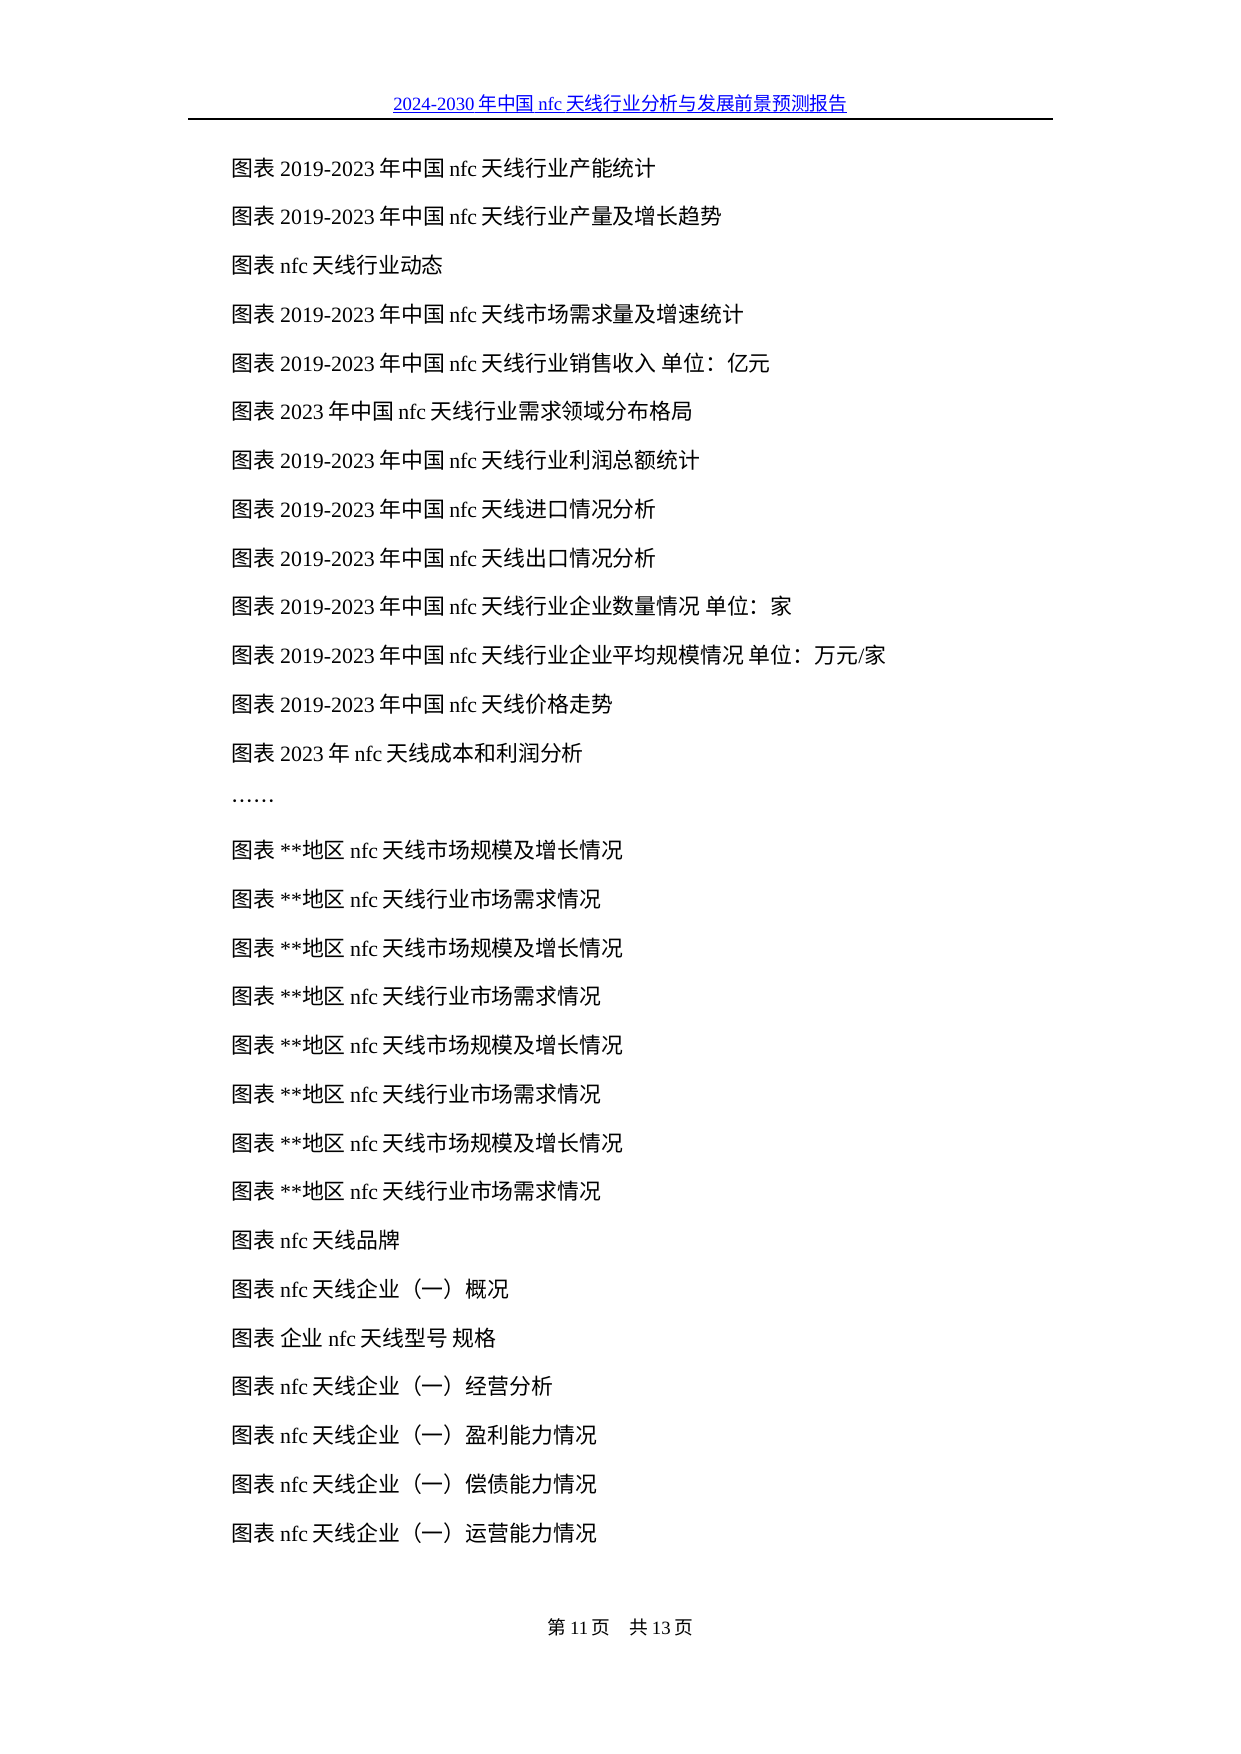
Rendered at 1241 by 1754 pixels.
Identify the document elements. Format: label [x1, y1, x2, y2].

text [187, 150, 1053, 1548]
